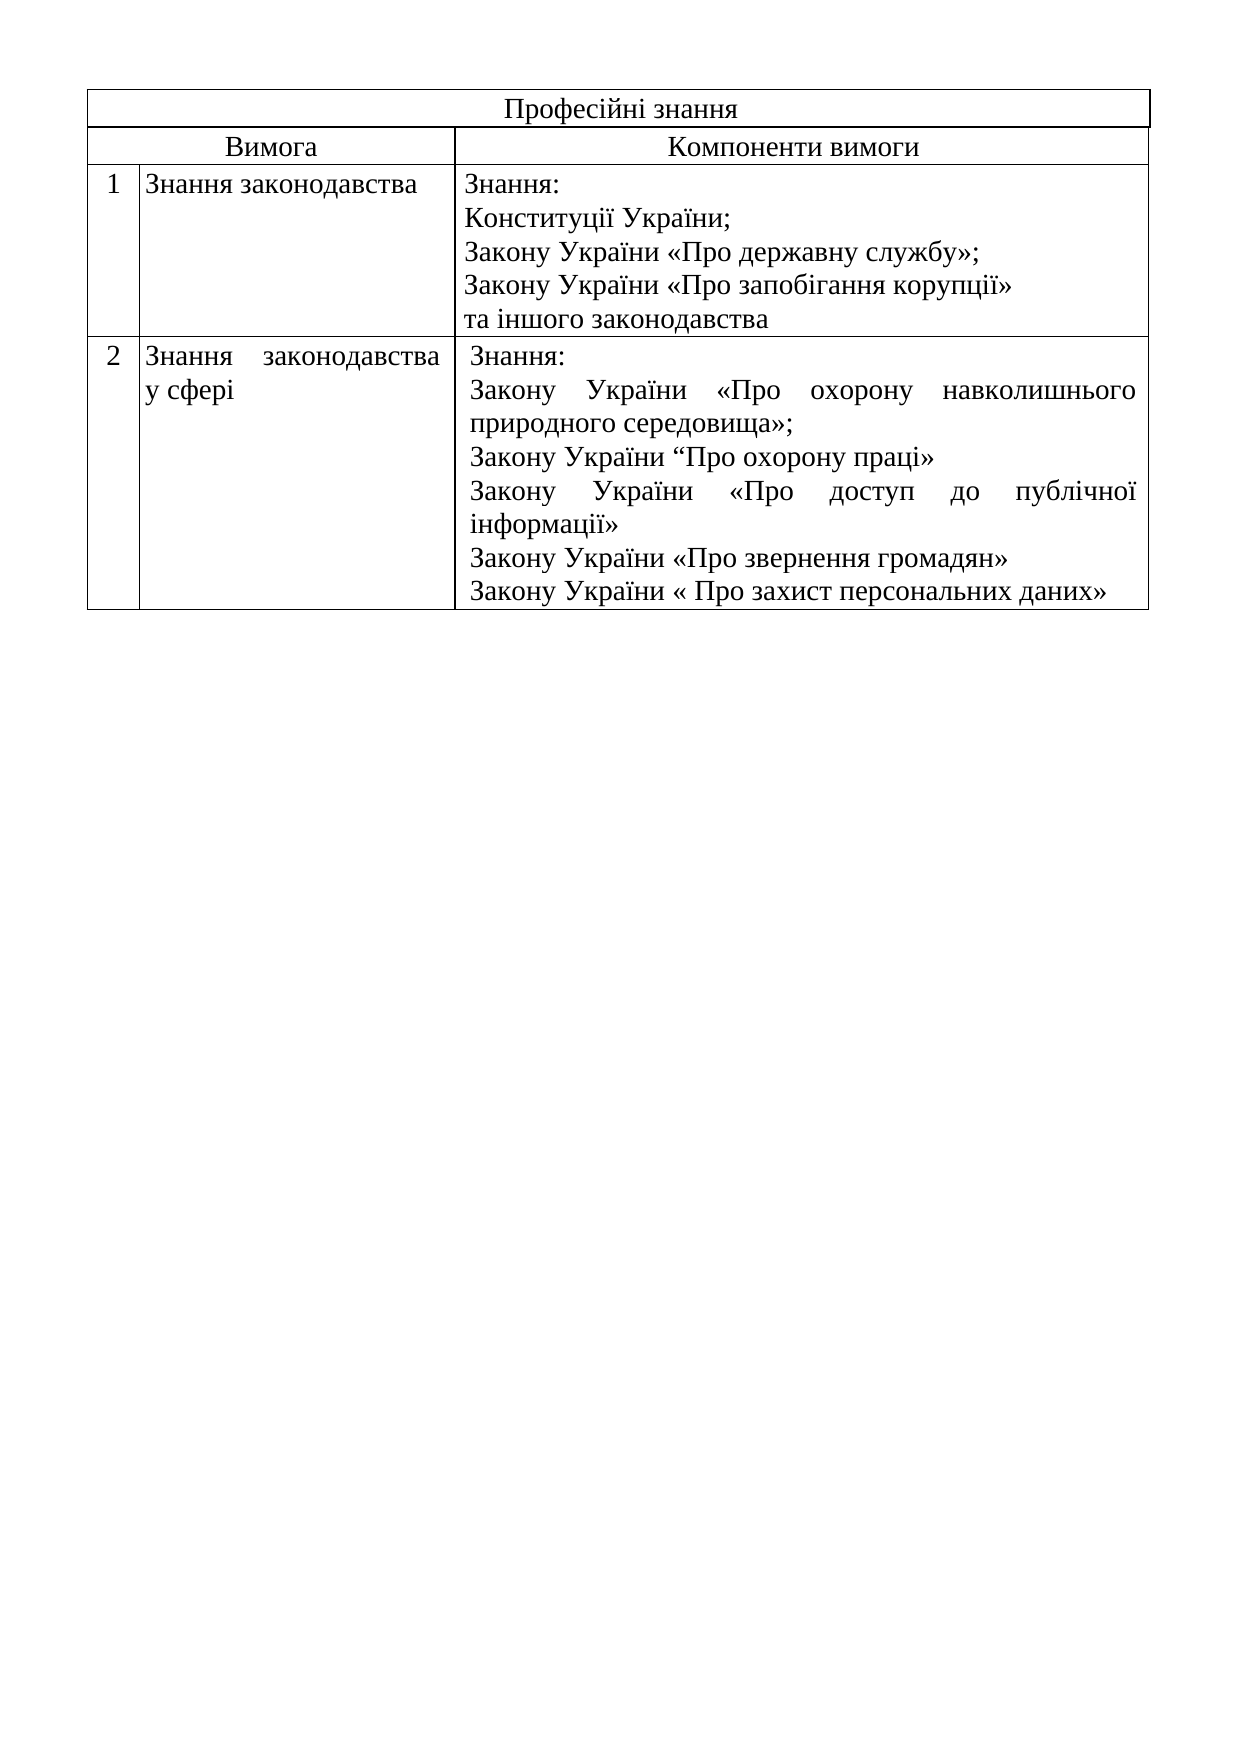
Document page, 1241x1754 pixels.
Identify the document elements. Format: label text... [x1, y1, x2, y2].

table_cell Професійні знання [88, 90, 1149, 126]
table_cell Знання: Конституції України; Закону України «Про державну службу»; Закону України «Про запобігання корупції» та іншого законодавства [456, 165, 1148, 336]
table_cell Знання законодавства [140, 165, 454, 336]
table_cell Компоненти вимоги [456, 128, 1148, 164]
table_cell 2 [88, 337, 139, 608]
table_cell 1 [88, 165, 139, 336]
table_cell Знання: Закону України «Про охорону навколишнього природного середовища»; Закону України “Про охорону праці» Закону України «Про доступ до публічної інформації» Закону України «Про звернення громадян» Закону України « Про захист персональних даних» [456, 337, 1148, 608]
table_cell Знання законодавства у сфері [140, 337, 454, 608]
table_cell Вимога [88, 128, 454, 164]
